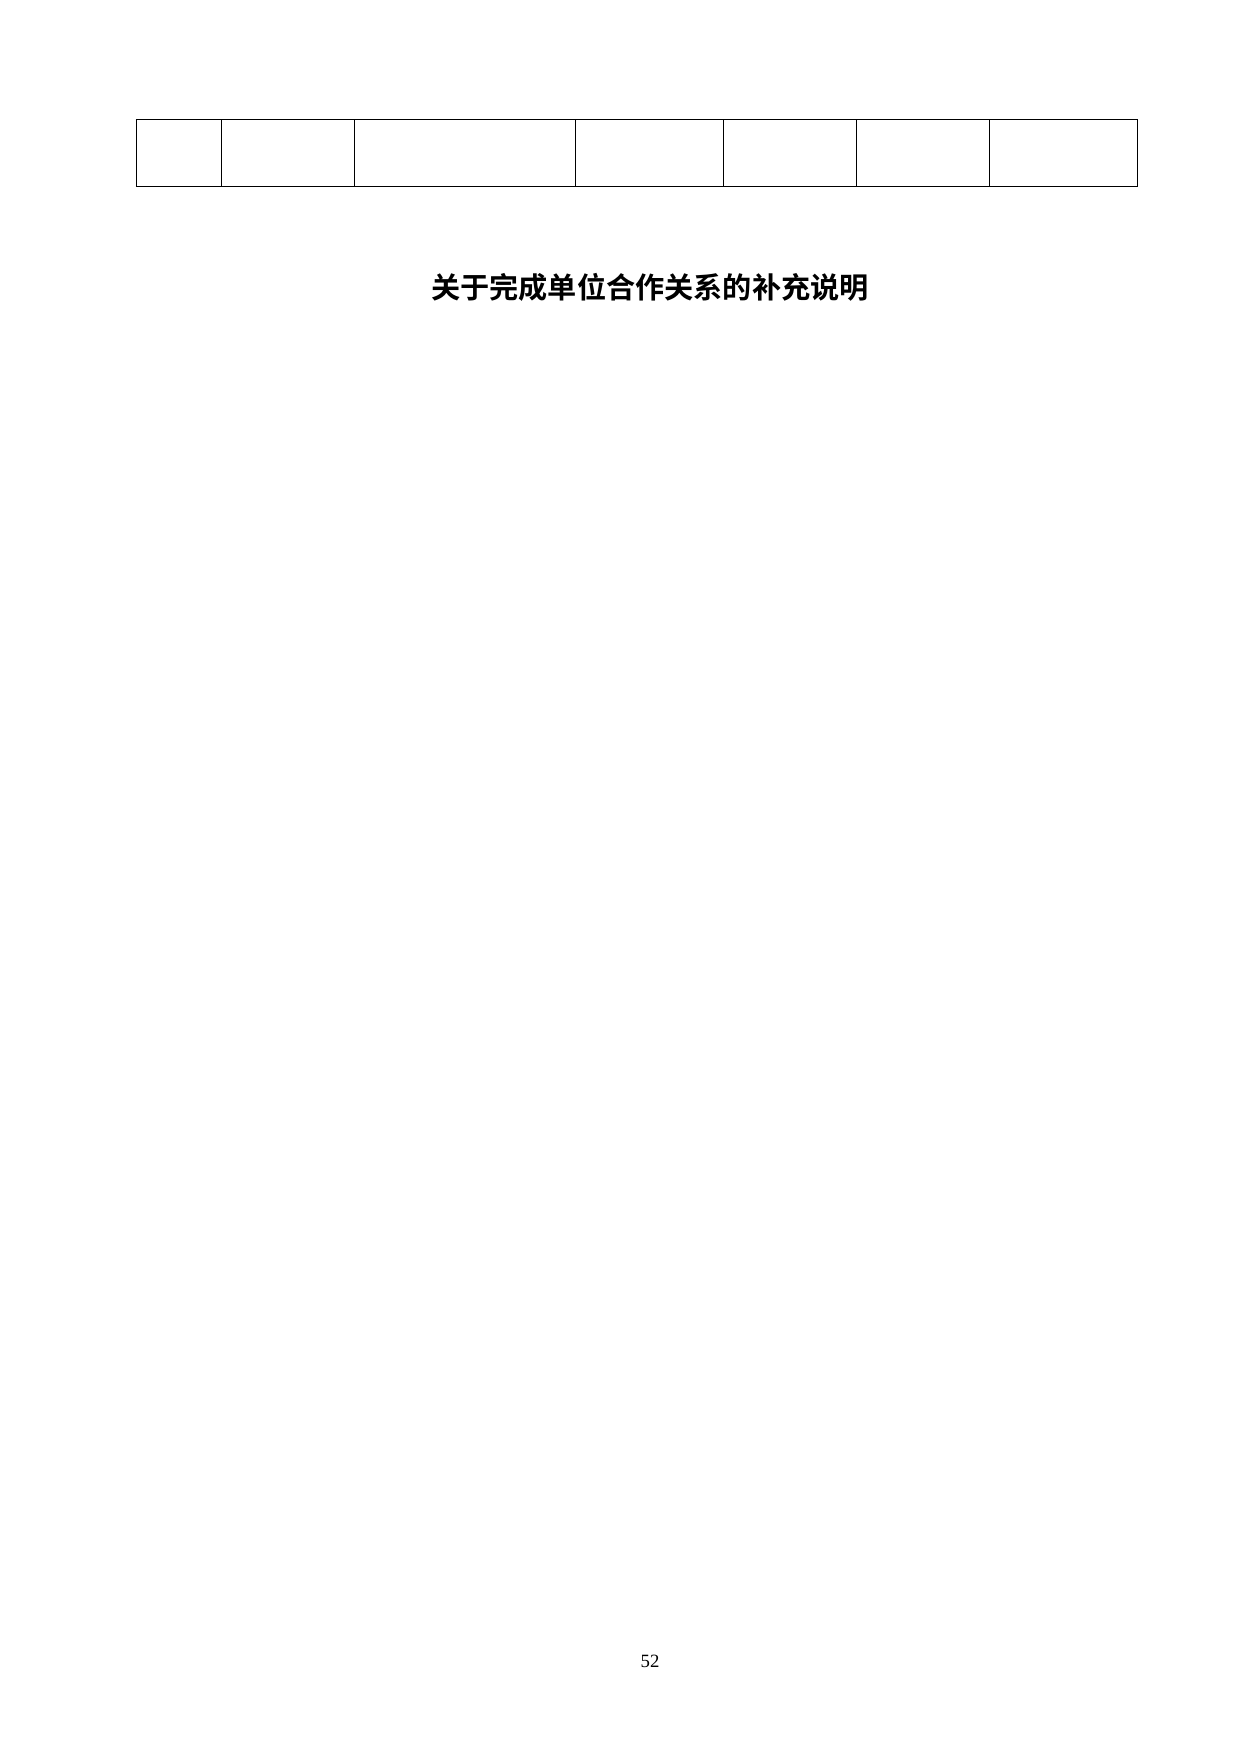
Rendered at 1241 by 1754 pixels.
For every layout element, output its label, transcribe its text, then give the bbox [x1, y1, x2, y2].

table_cell [857, 120, 989, 186]
text 关于完成单位合作关系的补充说明 [148, 253, 1152, 319]
table_cell [724, 120, 856, 186]
table_cell [222, 120, 354, 186]
table_cell [576, 120, 723, 186]
table_cell [137, 120, 221, 186]
table_cell [355, 120, 575, 186]
table_cell [990, 120, 1137, 186]
